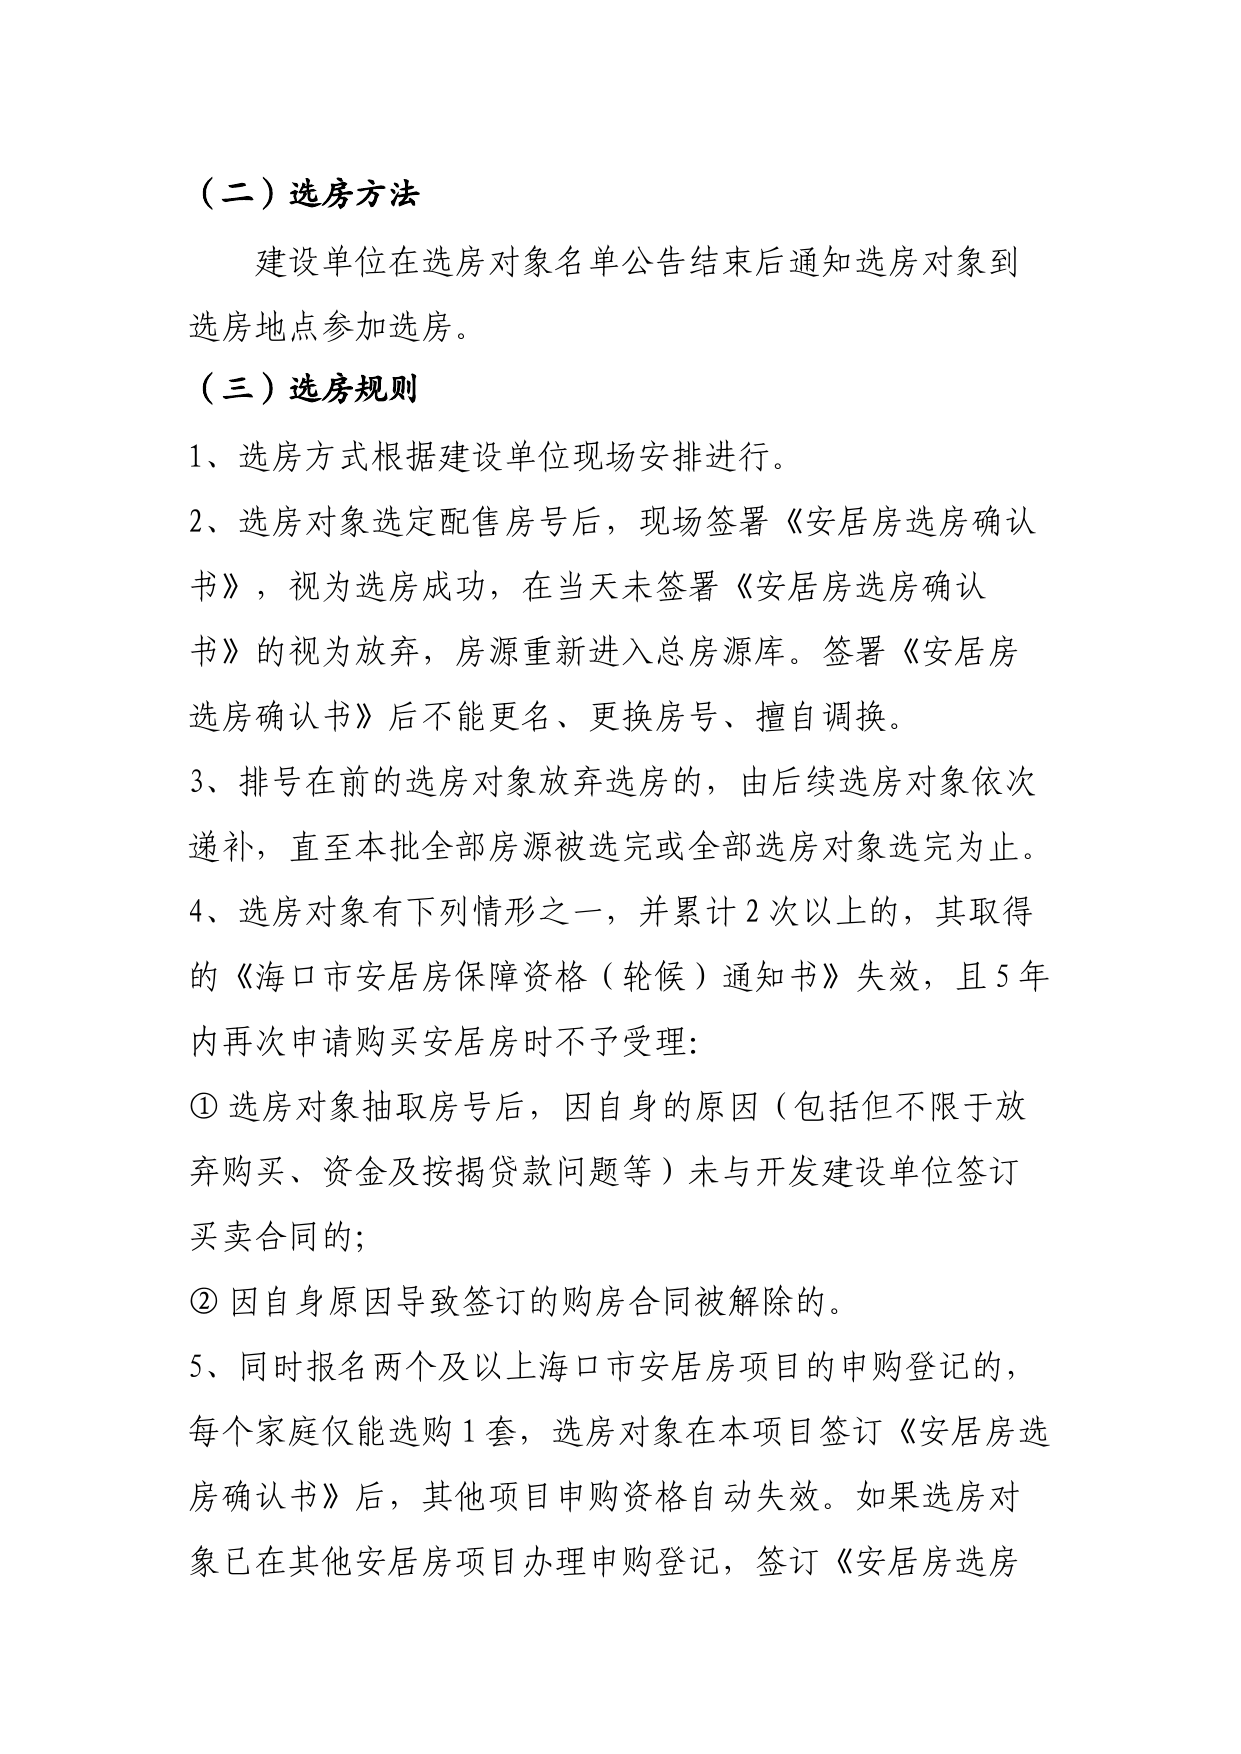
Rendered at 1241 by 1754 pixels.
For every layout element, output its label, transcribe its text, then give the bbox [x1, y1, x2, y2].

text 2、选房对象选定配售房号后，现场签署《安居房选房确认书》，视为选房成功，在当天未签署《安居房选房确认书》的视为放弃，房源重新进入总房源库。签署《安居房选房确认书》后不能更名、更换房号、擅自调换。 [187, 487, 1053, 747]
text （二）选房方法 [187, 162, 1053, 227]
text （三）选房规则 [187, 357, 1053, 422]
text ②因自身原因导致签订的购房合同被解除的。 [187, 1267, 1053, 1332]
text 1、选房方式根据建设单位现场安排进行。 [187, 422, 1053, 487]
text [187, 1332, 1053, 1592]
text ①选房对象抽取房号后，因自身的原因（包括但不限于放弃购买、资金及按揭贷款问题等）未与开发建设单位签订买卖合同的； [187, 1072, 1053, 1267]
text 建设单位在选房对象名单公告结束后通知选房对象到选房地点参加选房。 [187, 227, 1053, 357]
text 3、排号在前的选房对象放弃选房的，由后续选房对象依次递补，直至本批全部房源被选完或全部选房对象选完为止。 [187, 747, 1053, 877]
text 4、选房对象有下列情形之一，并累计2次以上的，其取得的《海口市安居房保障资格（轮候）通知书》失效，且5年内再次申请购买安居房时不予受理： [187, 877, 1053, 1072]
